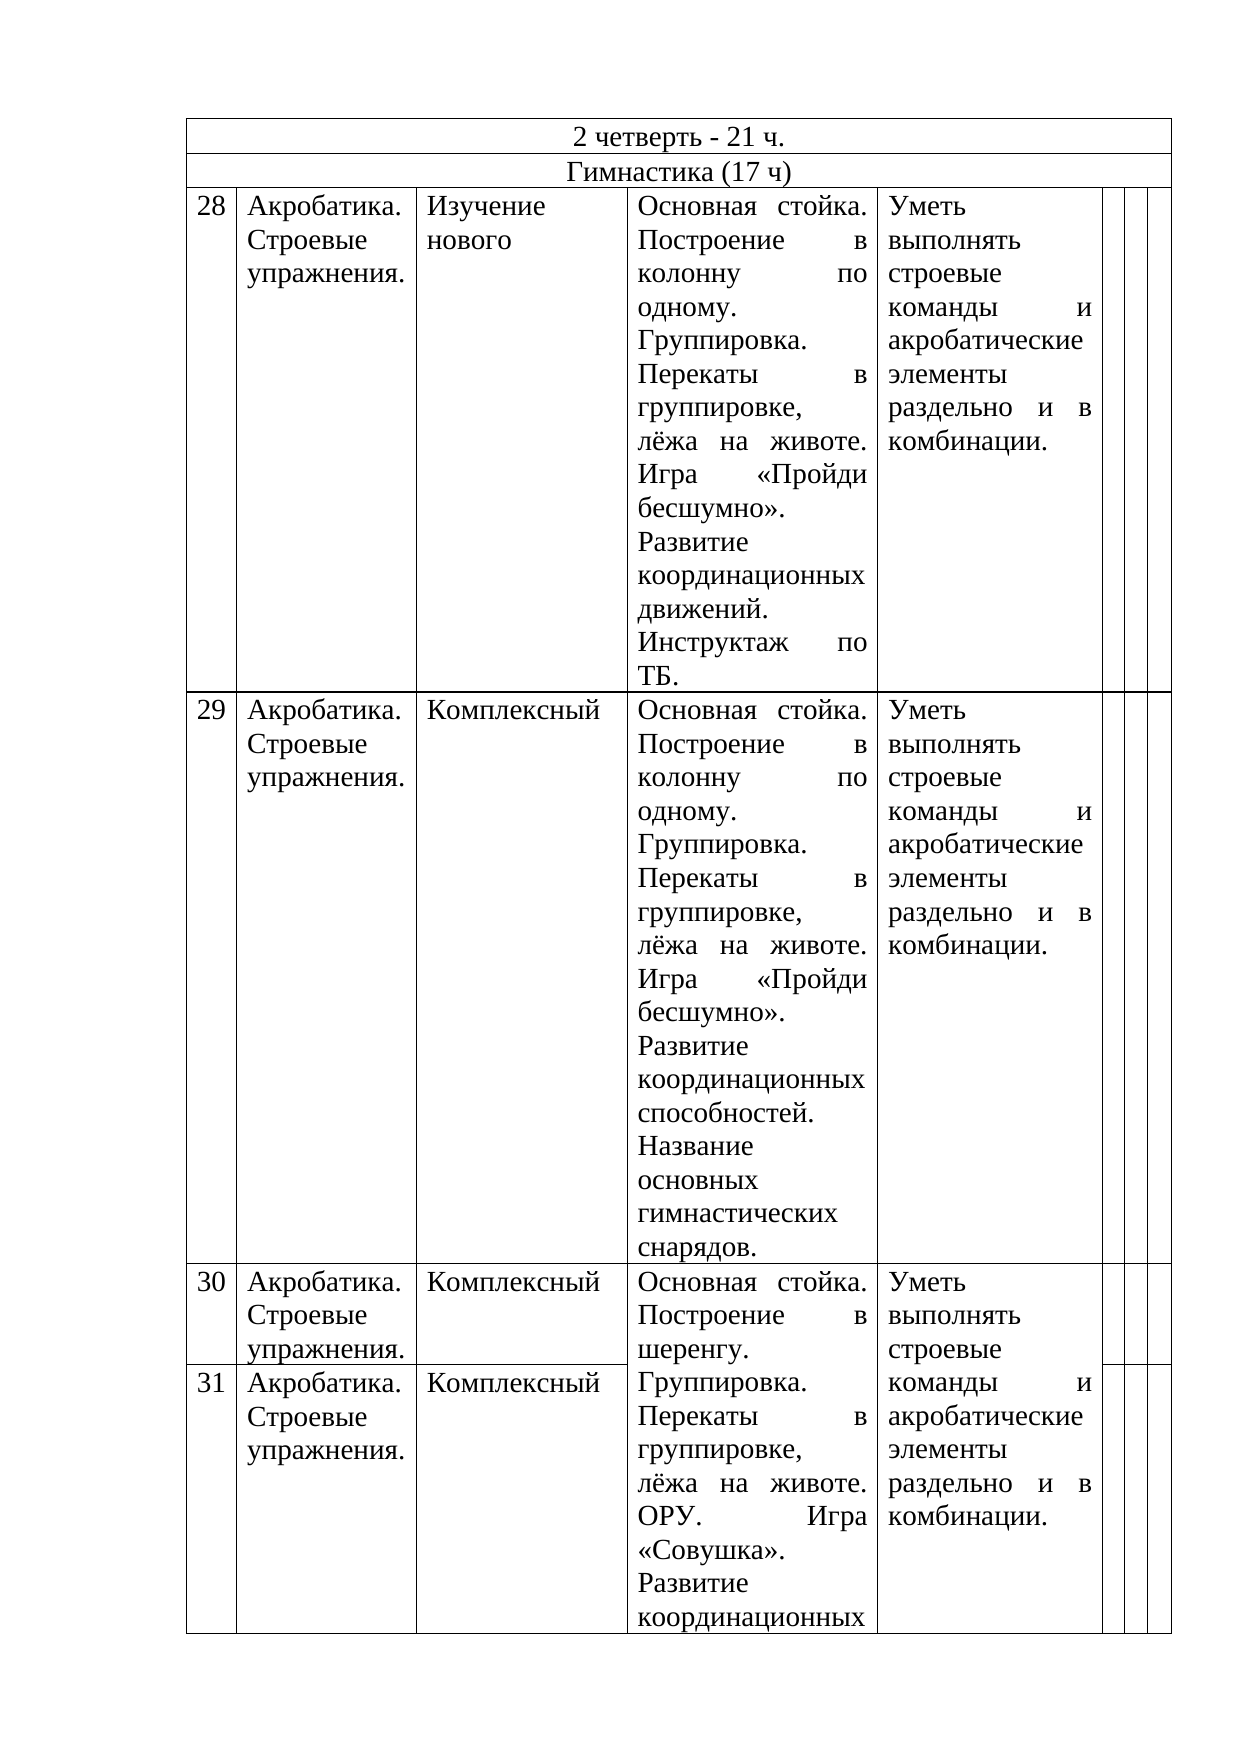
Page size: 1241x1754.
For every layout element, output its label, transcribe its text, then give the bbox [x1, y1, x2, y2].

table_cell 30 [187, 1264, 236, 1364]
table_cell 29 [187, 693, 236, 1263]
table_cell Основная стойка. Построение в колонну по одному. Группировка. Перекаты в группировке, лёжа на животе. Игра «Пройди бесшумно». Развитие координационных способностей. Название основных гимнастических снарядов. [628, 693, 877, 1263]
table_cell Уметь выполнять строевые команды и акробатические элементы раздельно и в комбинации. [878, 693, 1102, 1263]
table_cell [1125, 188, 1147, 691]
table_cell [1125, 1365, 1147, 1633]
table_cell Комплексный [417, 1365, 627, 1633]
table_cell [1103, 1365, 1124, 1633]
table_cell Акробатика. Строевые упражнения. [237, 188, 416, 691]
table_cell [1103, 1264, 1124, 1364]
table_cell [1103, 693, 1124, 1263]
table_cell Акробатика. Строевые упражнения. [237, 693, 416, 1263]
table_cell Гимнастика (17 ч) [187, 154, 1171, 187]
table_cell [1125, 693, 1147, 1263]
table_cell Акробатика. Строевые упражнения. [237, 1264, 416, 1364]
table_header 2 четверть - 21 ч. [187, 119, 1171, 153]
table_cell Основная стойка. Построение в колонну по одному. Группировка. Перекаты в группировке, лёжа на животе. Игра «Пройди бесшумно». Развитие координационных движений. Инструктаж по ТБ. [628, 188, 877, 691]
table_cell Комплексный [417, 1264, 627, 1364]
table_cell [878, 1264, 1102, 1633]
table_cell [237, 1365, 416, 1633]
table_cell 31 [187, 1365, 236, 1633]
table_cell Основная стойка. Построение в шеренгу. Группировка. Перекаты в группировке, лёжа на животе. ОРУ. Игра «Совушка». Развитие координационных способностей. [628, 1264, 877, 1633]
table_cell Изучение нового [417, 188, 627, 691]
table_cell [1148, 693, 1171, 1263]
table_cell [1148, 1264, 1171, 1364]
table_cell [1148, 1365, 1171, 1633]
table_cell Уметь выполнять строевые команды и акробатические элементы раздельно и в комбинации. [878, 188, 1102, 691]
table_cell [1125, 1264, 1147, 1364]
table_cell [1103, 188, 1124, 691]
table_cell [1148, 188, 1171, 691]
table_cell 28 [187, 188, 236, 691]
table_cell Комплексный [417, 693, 627, 1263]
